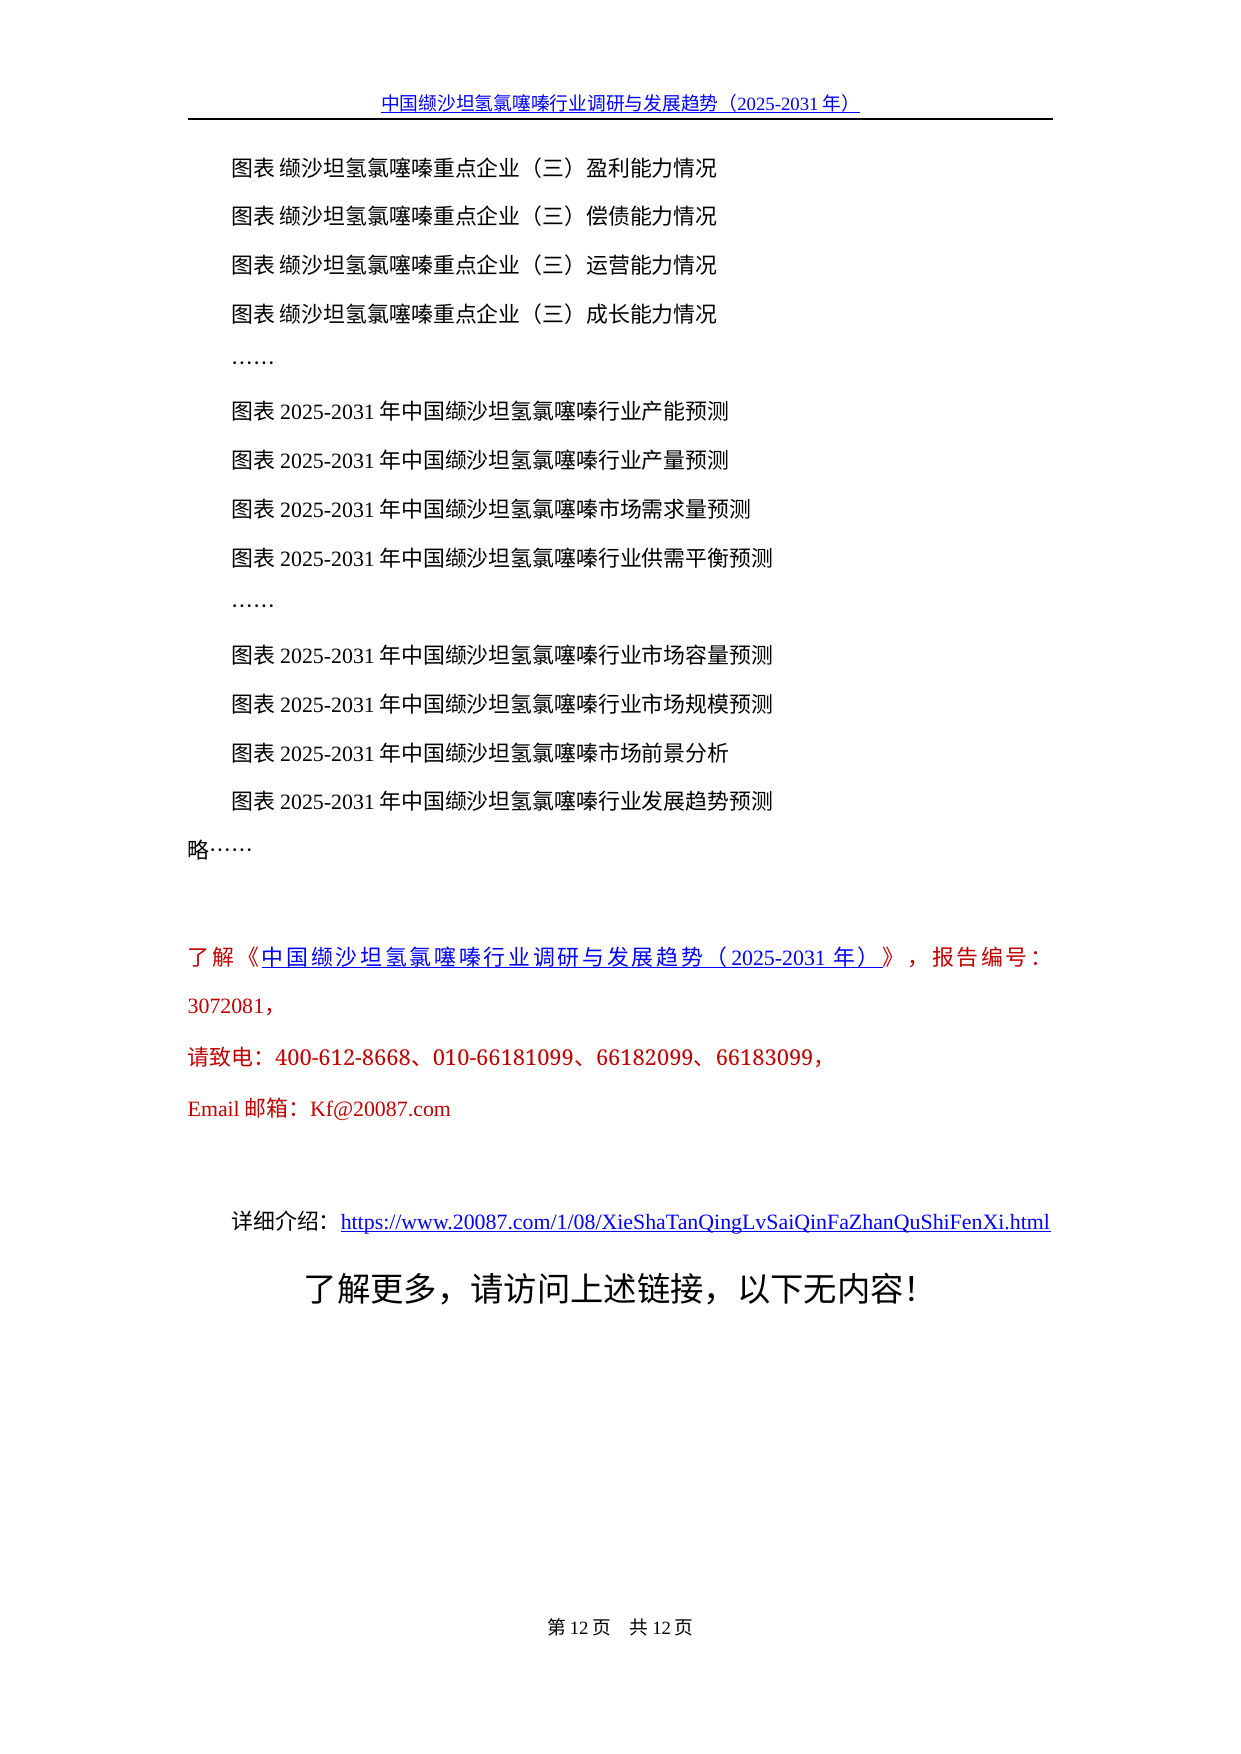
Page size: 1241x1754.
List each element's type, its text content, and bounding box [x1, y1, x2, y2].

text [187, 150, 1053, 865]
text Email邮箱：Kf@20087.com [187, 1091, 1053, 1123]
text 详细介绍：https://www.20087.com/1/08/XieShaTanQingLvSaiQinFaZhanQuShiFenXi.html [187, 1204, 1053, 1236]
text 请致电：400-612-8668、010-66181099、66182099、66183099， [187, 1039, 1053, 1072]
text 了解《中国缬沙坦氢氯噻嗪行业调研与发展趋势（2025-2031年）》，报告编号：3072081， [187, 939, 1053, 1020]
title 了解更多，请访问上述链接，以下无内容！ [187, 1254, 1053, 1319]
